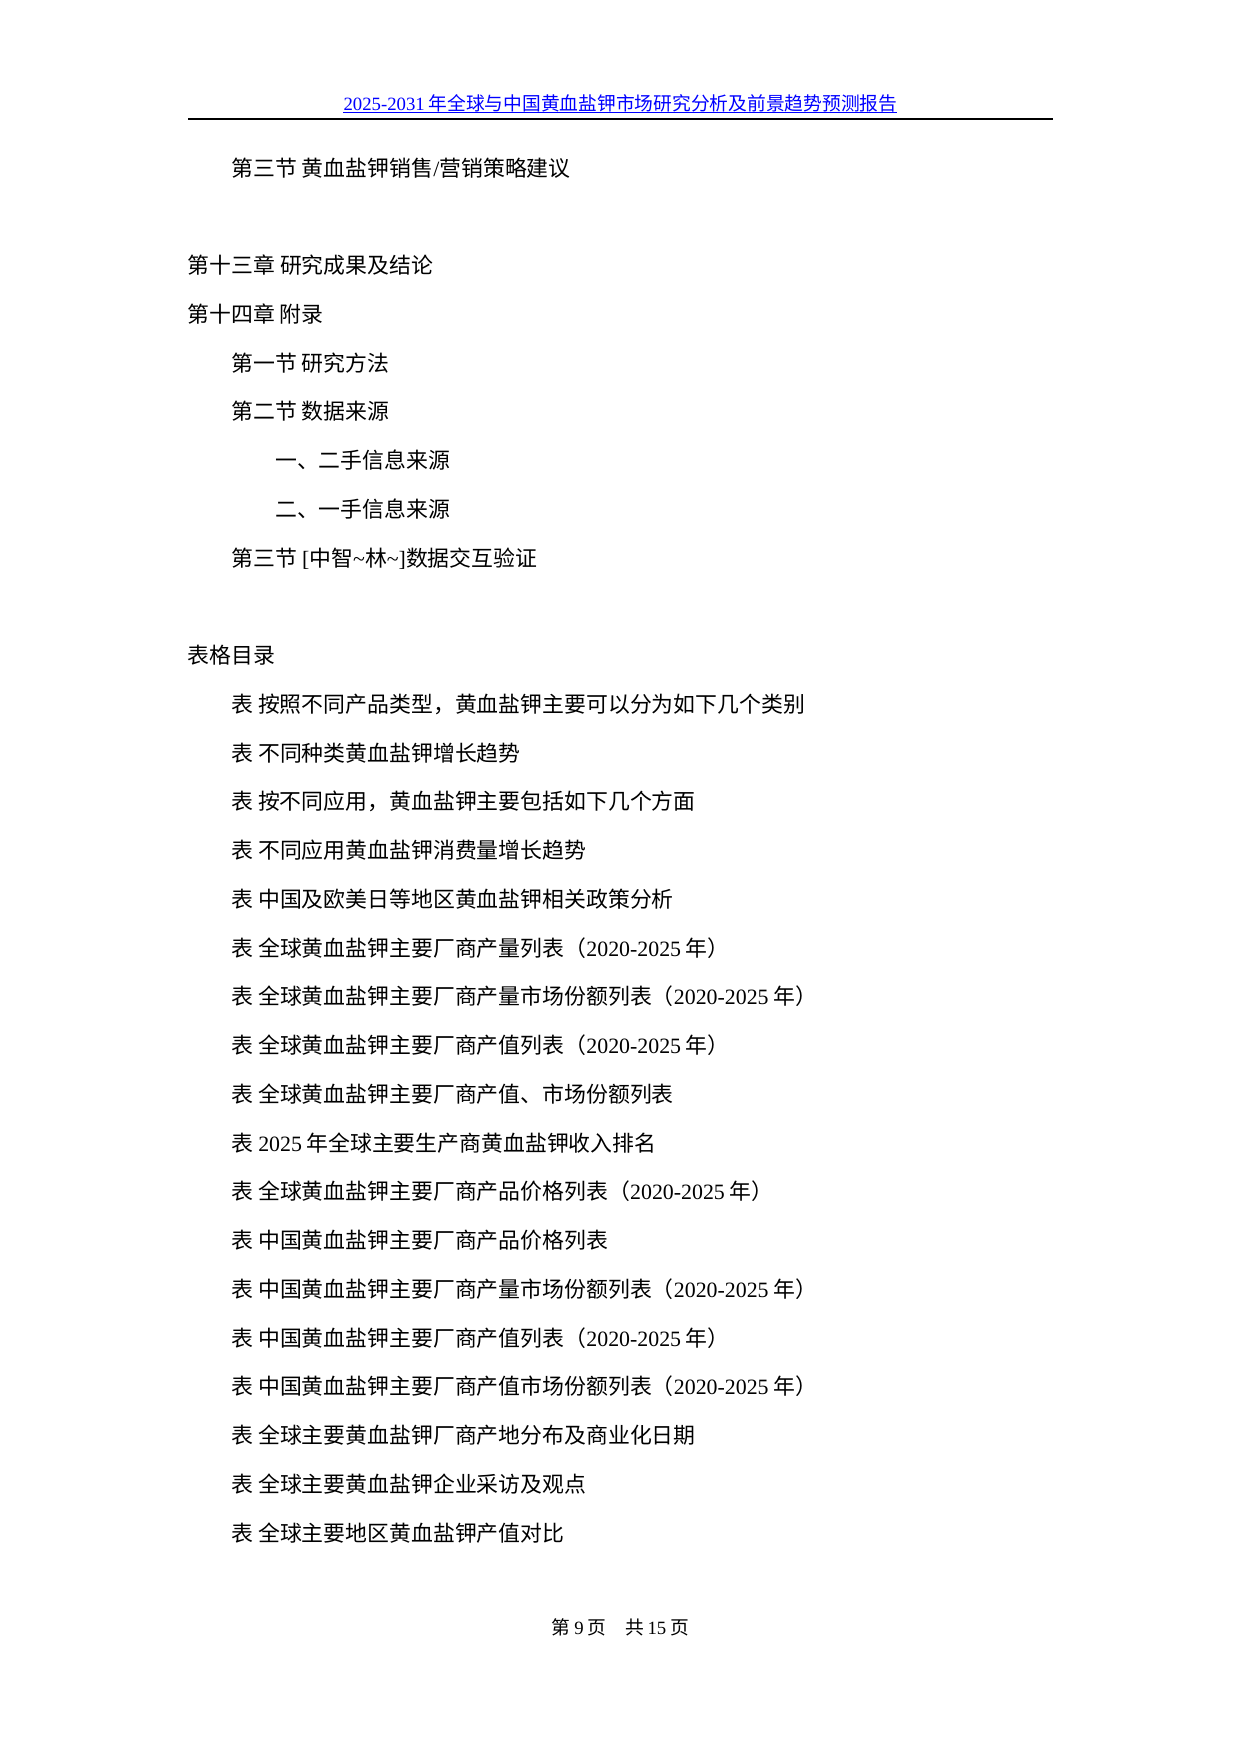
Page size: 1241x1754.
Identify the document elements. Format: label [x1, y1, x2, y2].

text [187, 150, 1053, 1548]
